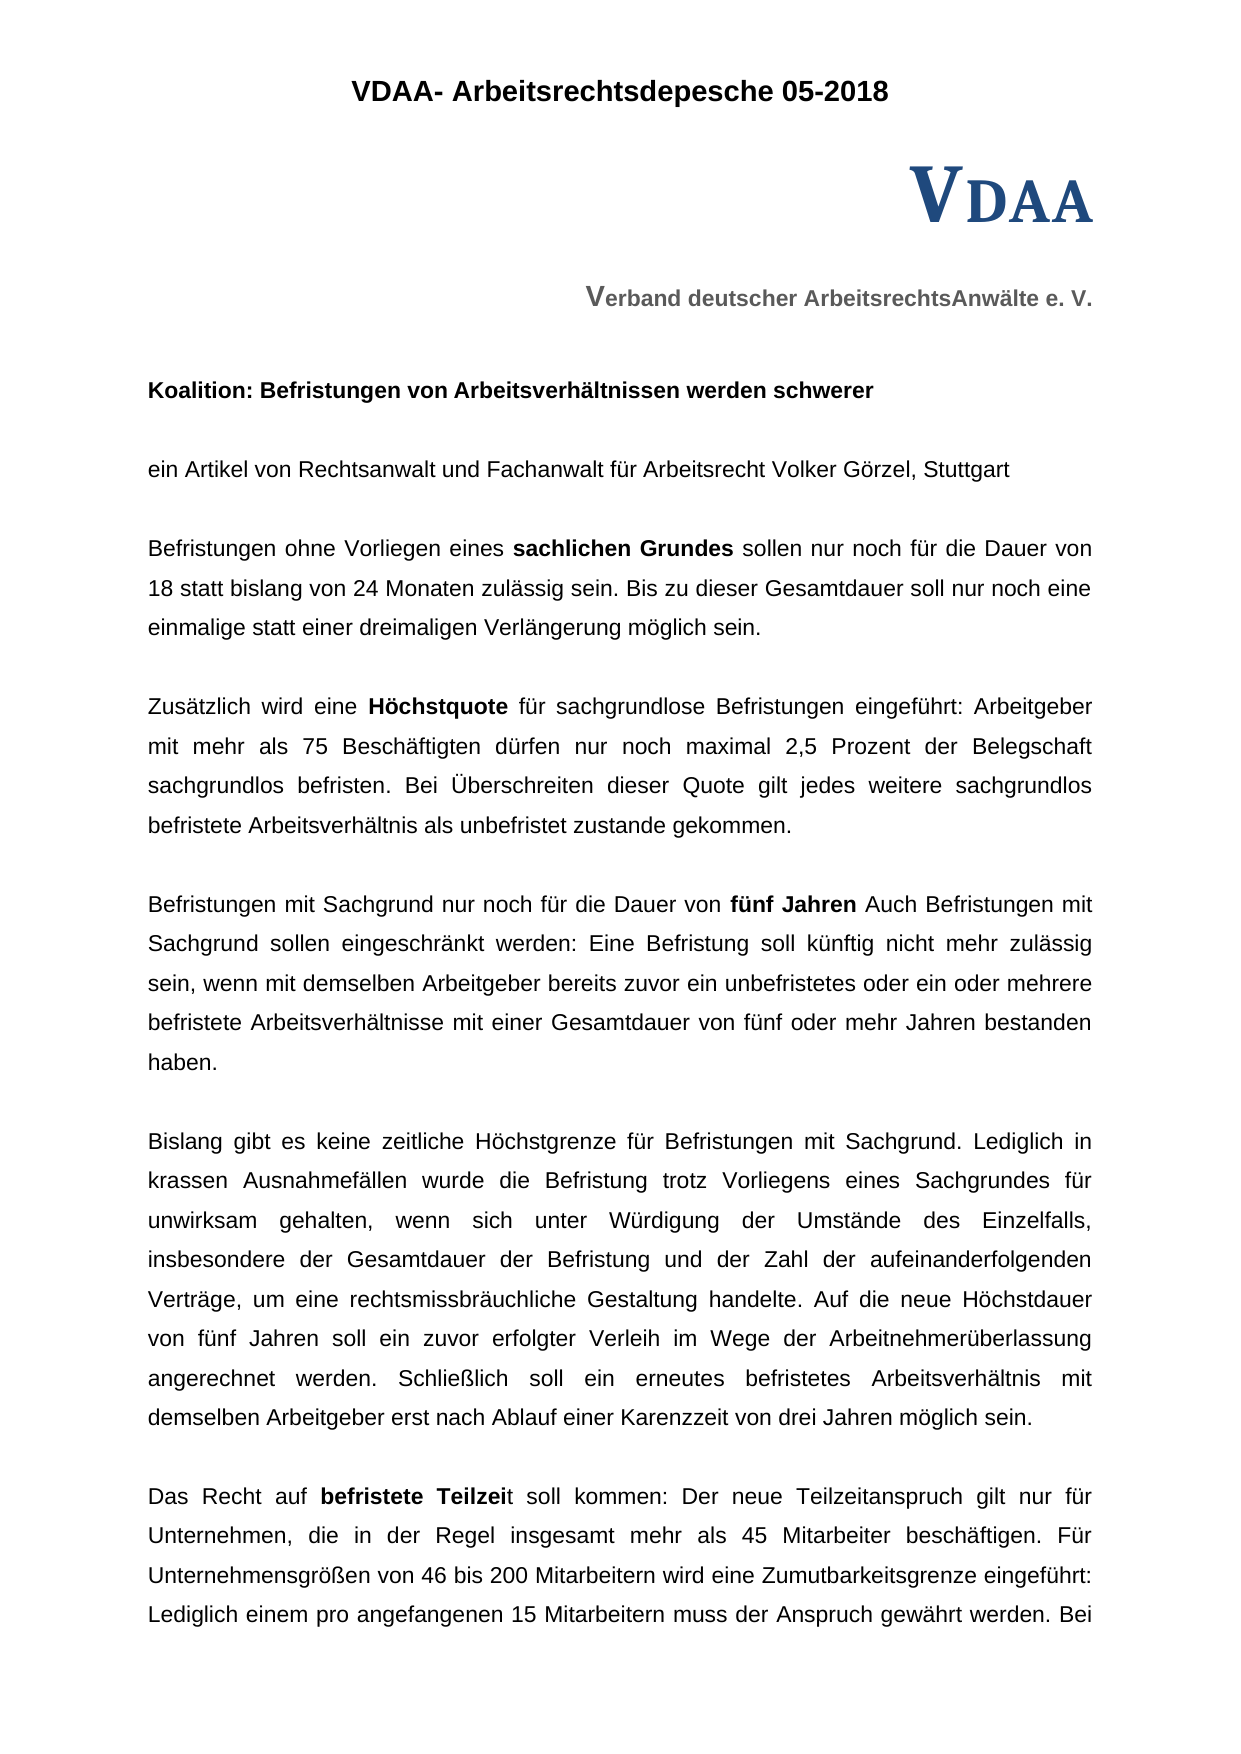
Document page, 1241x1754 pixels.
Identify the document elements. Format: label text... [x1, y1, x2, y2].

text ein Artikel von Rechtsanwalt und Fachanwalt für Arbeitsrecht Volker Görzel, Stuttgart [148, 456, 1093, 483]
text Bislang gibt es keine zeitliche Höchstgrenze für Befristungen mit Sachgrund. Lediglich in krassen Ausnahmefällen wurde die Befristung trotz Vorliegens eines Sachgrundes für unwirksam gehalten, wenn sich unter Würdigung der Umstände des Einzelfalls, insbesondere der Gesamtdauer der Befristung und der Zahl der aufeinanderfolgenden Verträge, um eine rechtsmissbräuchliche Gestaltung handelte. Auf die neue Höchstdauer von fünf Jahren soll ein zuvor erfolgter Verleih im Wege der Arbeitnehmerüberlassung angerechnet werden. Schließlich soll ein erneutes befristetes Arbeitsverhältnis mit demselben Arbeitgeber erst nach Ablauf einer Karenzzeit von drei Jahren möglich sein. [148, 1128, 1093, 1430]
text VDAA [148, 148, 1093, 243]
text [148, 1483, 1093, 1628]
text Zusätzlich wird eine Höchstquote für sachgrundlose Befristungen eingeführt: Arbeitgeber mit mehr als 75 Beschäftigten dürfen nur noch maximal 2,5 Prozent der Belegschaft sachgrundlos befristen. Bei Überschreiten dieser Quote gilt jedes weitere sachgrundlos befristete Arbeitsverhältnis als unbefristet zustande gekommen. [148, 693, 1093, 838]
text Befristungen mit Sachgrund nur noch für die Dauer von fünf Jahren Auch Befristungen mit Sachgrund sollen eingeschränkt werden: Eine Befristung soll künftig nicht mehr zulässig sein, wenn mit demselben Arbeitgeber bereits zuvor ein unbefristetes oder ein oder mehrere befristete Arbeitsverhältnisse mit einer Gesamtdauer von fünf oder mehr Jahren bestanden haben. [148, 891, 1093, 1075]
text Koalition: Befristungen von Arbeitsverhältnissen werden schwerer [148, 377, 1093, 404]
text Befristungen ohne Vorliegen eines sachlichen Grundes sollen nur noch für die Dauer von 18 statt bislang von 24 Monaten zulässig sein. Bis zu dieser Gesamtdauer soll nur noch eine einmalige statt einer dreimaligen Verlängerung möglich sein. [148, 535, 1093, 641]
text Verband deutscher ArbeitsrechtsAnwälte e. V. [148, 279, 1093, 312]
